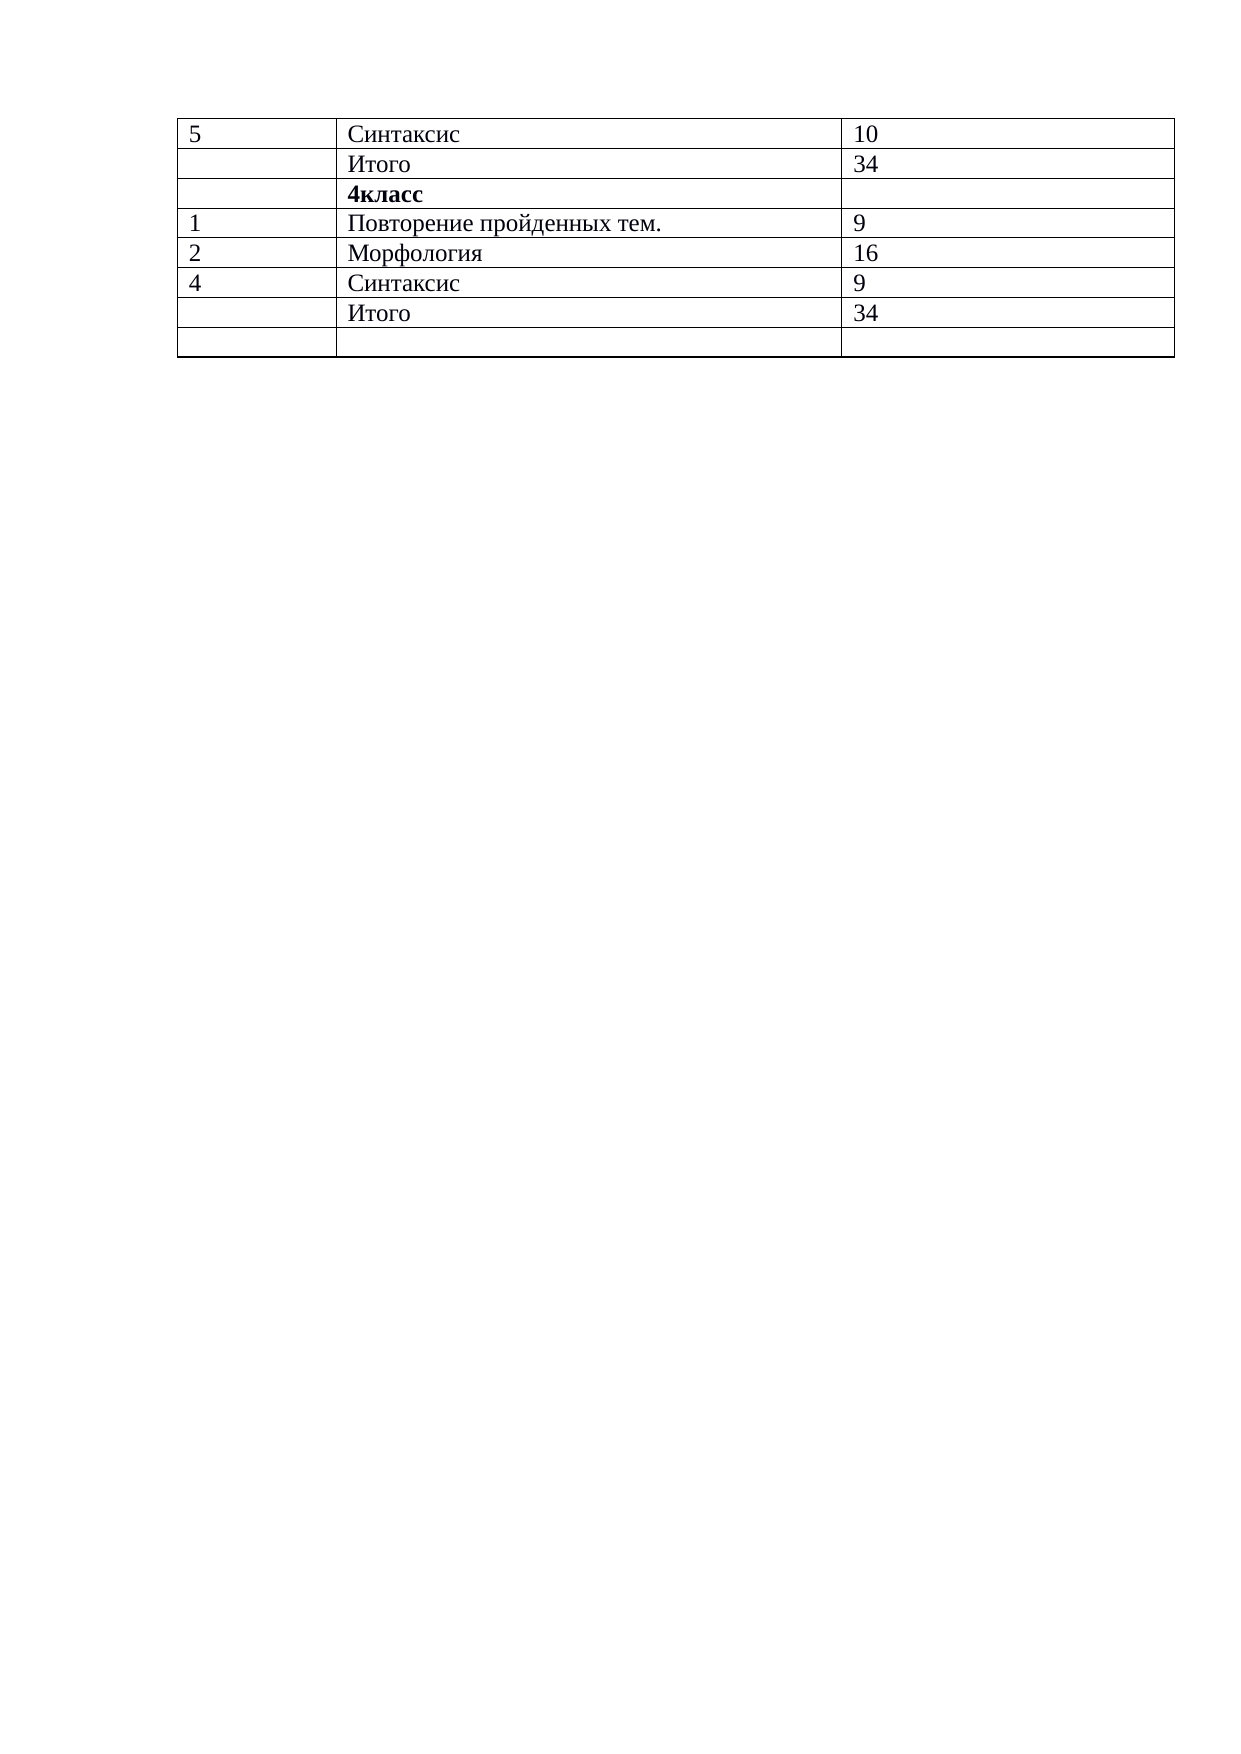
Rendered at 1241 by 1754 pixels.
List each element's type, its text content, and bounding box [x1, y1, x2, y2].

table_cell Морфология [337, 238, 841, 267]
table_cell 5 [178, 119, 336, 148]
table_cell Синтаксис [337, 119, 841, 148]
table_cell Итого [337, 149, 841, 178]
table_cell 4класс [337, 179, 841, 207]
table_cell [178, 179, 336, 207]
table_cell 9 [842, 209, 1174, 237]
table_cell 10 [842, 119, 1174, 148]
table_cell [842, 328, 1174, 356]
table_cell [178, 328, 336, 356]
table_cell [337, 328, 841, 356]
table_cell 9 [842, 268, 1174, 297]
table_cell 16 [842, 238, 1174, 267]
table_cell Повторение пройденных тем. [337, 209, 841, 237]
table_cell [842, 179, 1174, 207]
table_cell [178, 149, 336, 178]
table_cell 2 [178, 238, 336, 267]
table_cell 4 [178, 268, 336, 297]
table_cell Синтаксис [337, 268, 841, 297]
table_cell Итого [337, 298, 841, 327]
table_cell [178, 298, 336, 327]
table_cell 1 [178, 209, 336, 237]
table_cell 34 [842, 149, 1174, 178]
table_cell 34 [842, 298, 1174, 327]
